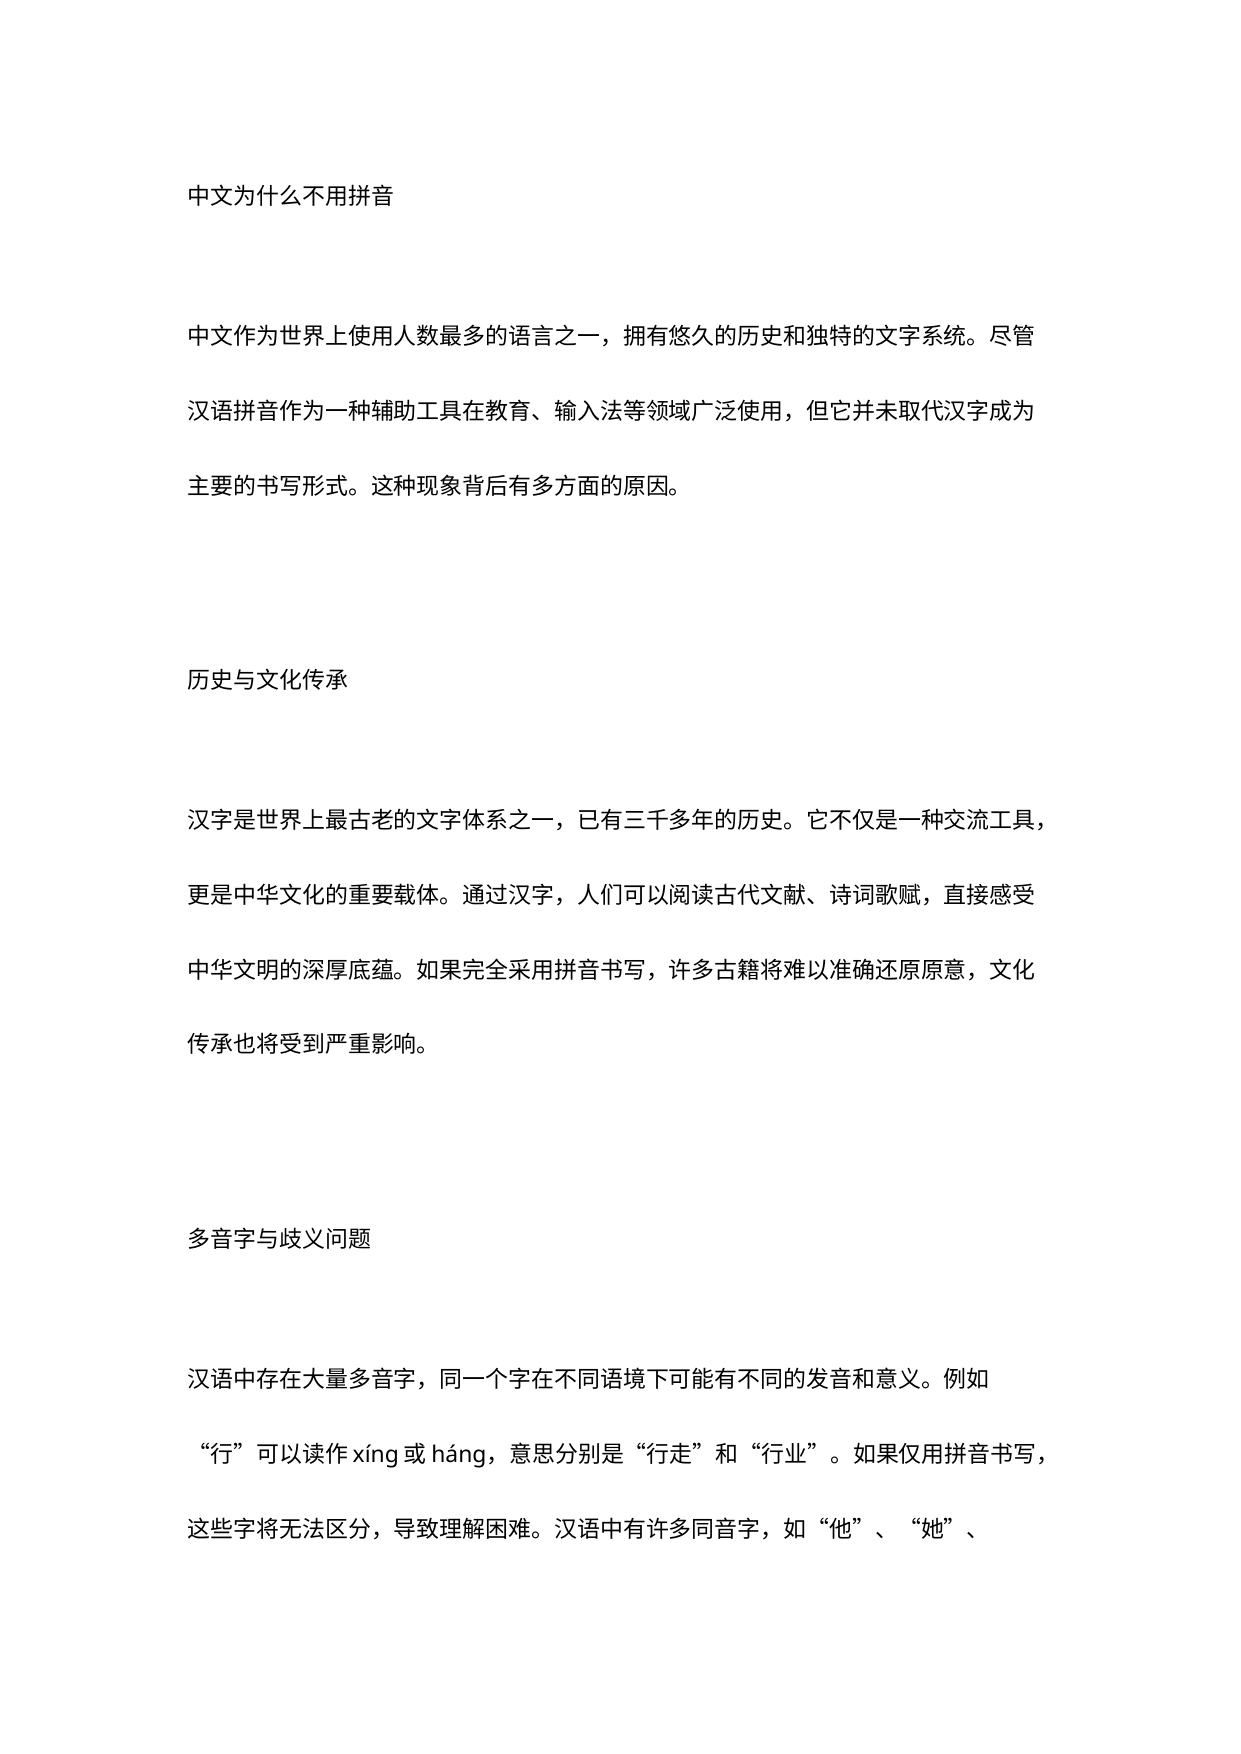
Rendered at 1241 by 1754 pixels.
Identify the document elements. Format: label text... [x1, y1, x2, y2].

text 中文作为世界上使用人数最多的语言之一，拥有悠久的历史和独特的文字系统。尽管汉语拼音作为一种辅助工具在教育、输入法等领域广泛使用，但它并未取代汉字成为主要的书写形式。这种现象背后有多方面的原因。 [187, 302, 1053, 517]
text 中文为什么不用拼音 [187, 162, 1053, 227]
text 历史与文化传承 [187, 646, 1053, 711]
text 汉字是世界上最古老的文字体系之一，已有三千多年的历史。它不仅是一种交流工具，更是中华文化的重要载体。通过汉字，人们可以阅读古代文献、诗词歌赋，直接感受中华文明的深厚底蕴。如果完全采用拼音书写，许多古籍将难以准确还原原意，文化传承也将受到严重影响。 [187, 786, 1053, 1076]
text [187, 1345, 1053, 1559]
text 多音字与歧义问题 [187, 1205, 1053, 1270]
